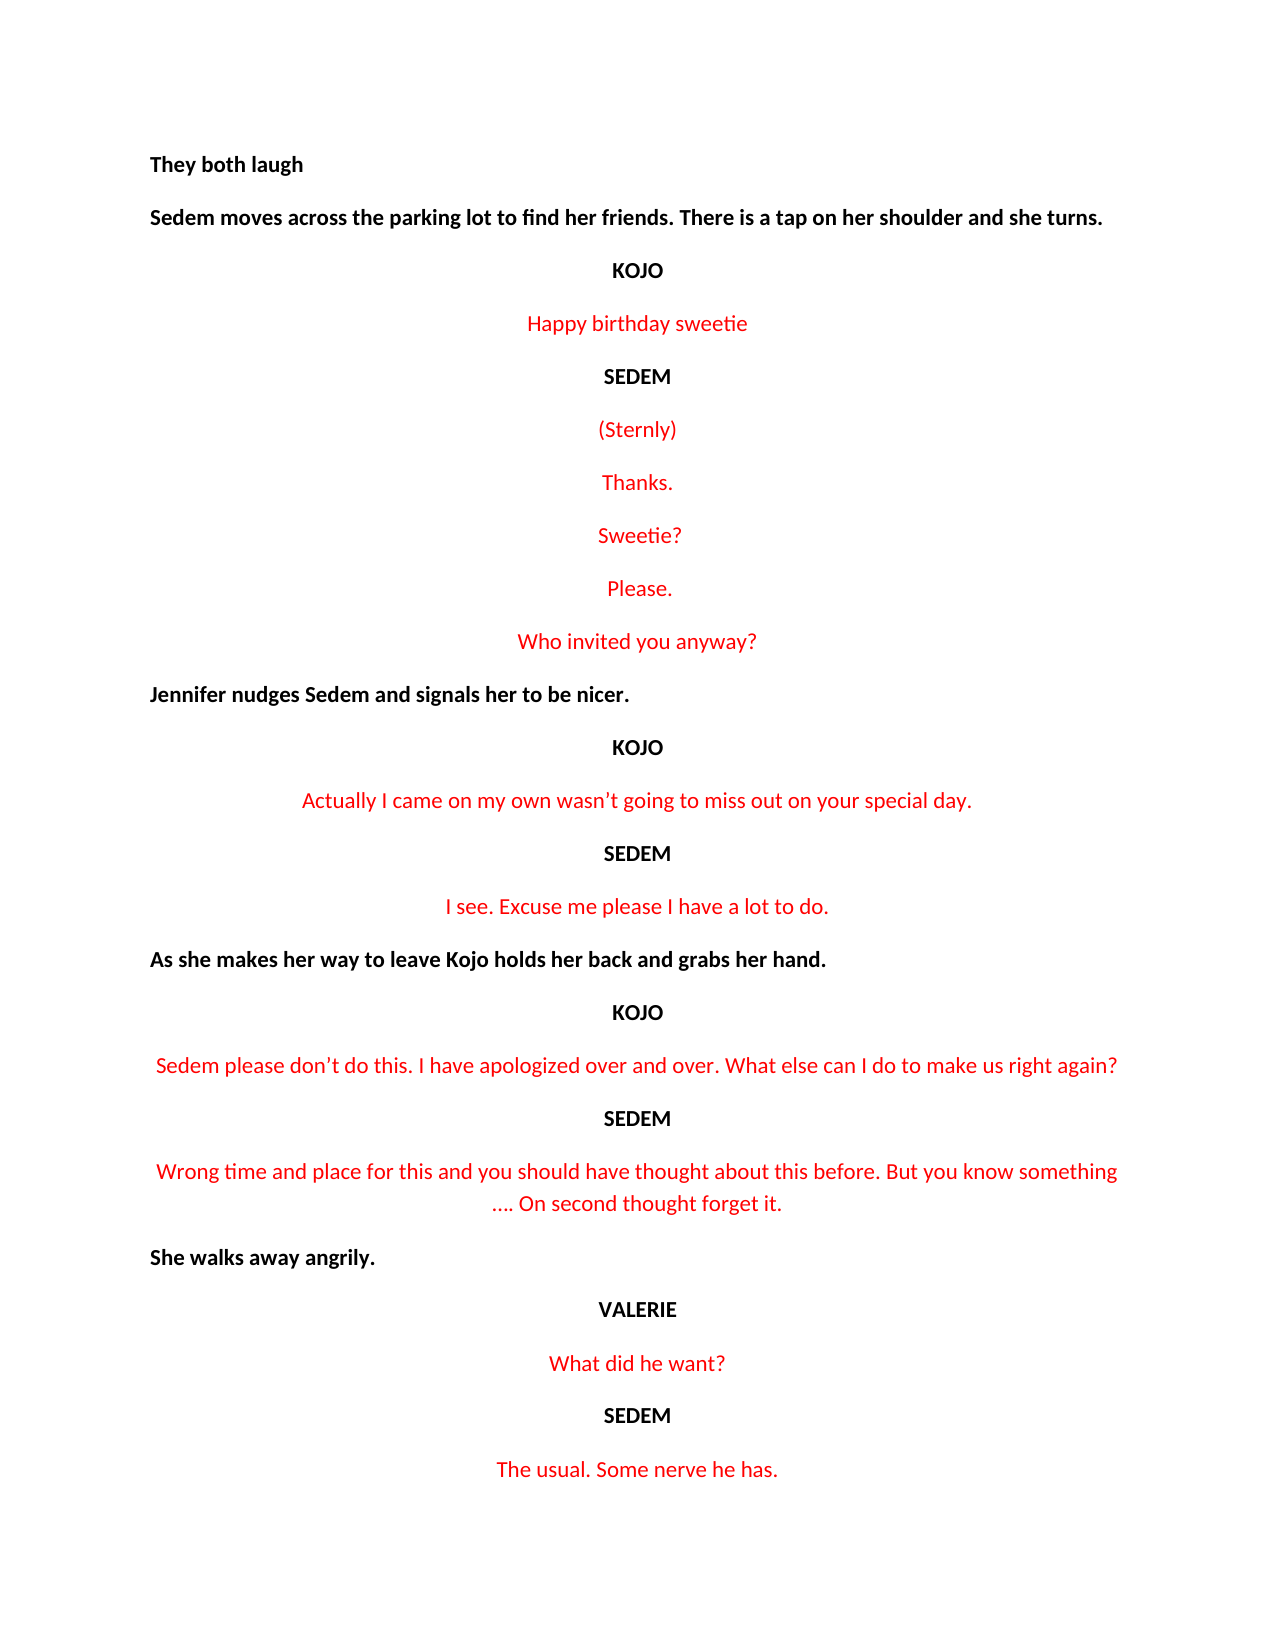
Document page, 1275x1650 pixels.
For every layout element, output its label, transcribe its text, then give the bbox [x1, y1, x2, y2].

text SEDEM [150, 1104, 1125, 1132]
text SEDEM [150, 362, 1125, 390]
text KOJO [150, 256, 1125, 284]
text Sweetie? [150, 521, 1125, 549]
text Actually I came on my own wasn’t going to miss out on your special day. [150, 786, 1125, 814]
text As she makes her way to leave Kojo holds her back and grabs her hand. [150, 945, 1125, 973]
text Sedem please don’t do this. I have apologized over and over. What else can I do to make us right again? [150, 1051, 1125, 1079]
text Thanks. [150, 468, 1125, 496]
text SEDEM [150, 1402, 1125, 1430]
text They both laugh [150, 150, 1125, 178]
text KOJO [150, 733, 1125, 761]
text Wrong time and place for this and you should have thought about this before. But you know something …. On second thought forget it. [150, 1157, 1125, 1218]
text The usual. Some nerve he has. [150, 1455, 1125, 1483]
text What did he want? [150, 1349, 1125, 1377]
text Sedem moves across the parking lot to find her friends. There is a tap on her shoulder and she turns. [150, 203, 1125, 231]
text Happy birthday sweetie [150, 309, 1125, 337]
text Jennifer nudges Sedem and signals her to be nicer. [150, 680, 1125, 708]
text I see. Excuse me please I have a lot to do. [150, 892, 1125, 920]
text Please. [150, 574, 1125, 602]
text KOJO [150, 998, 1125, 1026]
text She walks away angrily. [150, 1243, 1125, 1271]
text Who invited you anyway? [150, 627, 1125, 655]
text SEDEM [150, 839, 1125, 867]
text (Sternly) [150, 415, 1125, 443]
text VALERIE [150, 1296, 1125, 1324]
